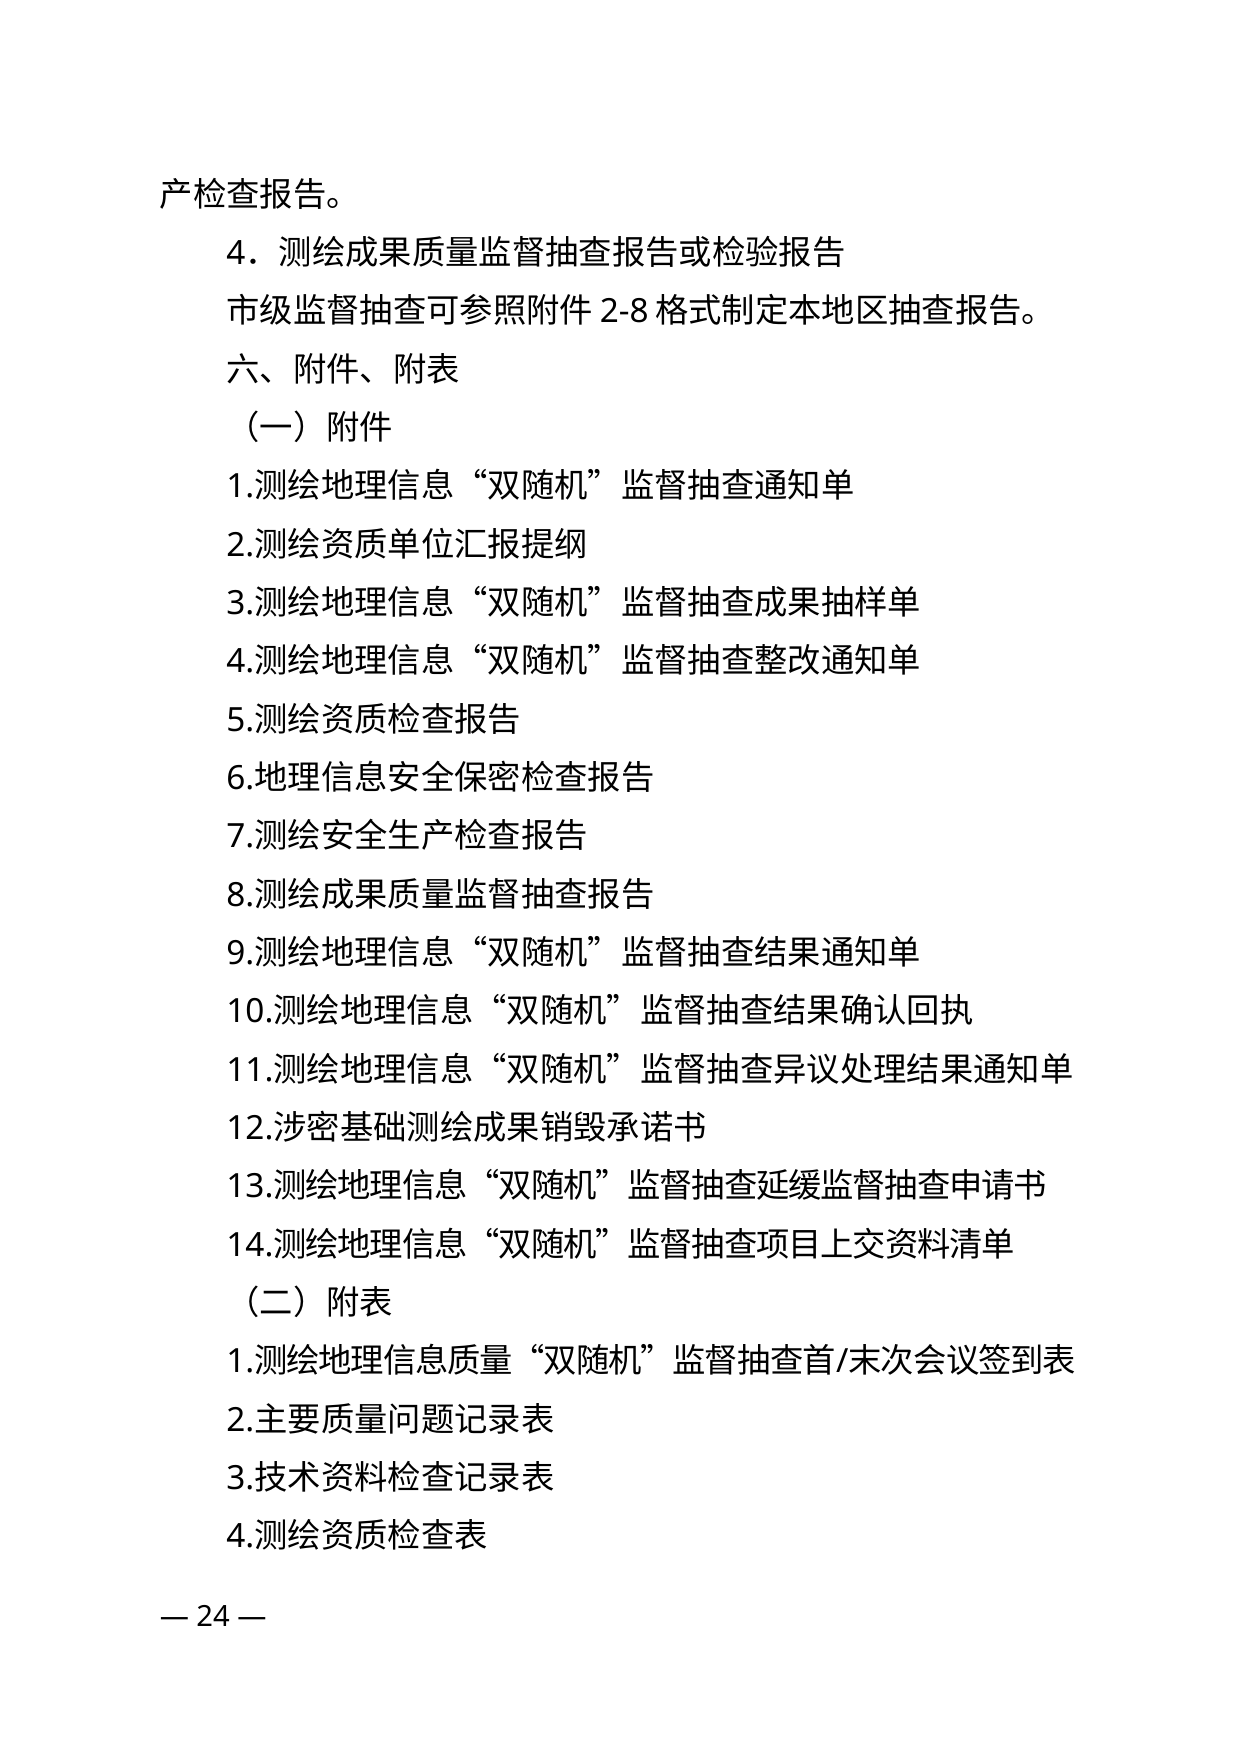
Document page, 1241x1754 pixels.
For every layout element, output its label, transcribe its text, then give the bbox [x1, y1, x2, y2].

text 1.测绘地理信息“双随机”监督抽查通知单 [159, 451, 1081, 509]
text 9.测绘地理信息“双随机”监督抽查结果通知单 [159, 918, 1081, 976]
text 4.测绘地理信息“双随机”监督抽查整改通知单 [159, 626, 1081, 684]
text （一）附件 [159, 393, 1081, 451]
text 市级监督抽查可参照附件2-8格式制定本地区抽查报告。 [159, 276, 1081, 334]
text 8.测绘成果质量监督抽查报告 [159, 859, 1081, 918]
text 3.测绘地理信息“双随机”监督抽查成果抽样单 [159, 568, 1081, 626]
text 13.测绘地理信息“双随机”监督抽查延缓监督抽查申请书 [226, 1151, 1081, 1209]
text 2.主要质量问题记录表 [159, 1384, 1081, 1443]
text 7.测绘安全生产检查报告 [159, 801, 1081, 859]
text 10.测绘地理信息“双随机”监督抽查结果确认回执 [159, 976, 1081, 1034]
text 6.地理信息安全保密检查报告 [159, 743, 1081, 801]
text 4.测绘资质检查表 [159, 1501, 1081, 1559]
text 12.涉密基础测绘成果销毁承诺书 [159, 1093, 1081, 1151]
text 六、附件、附表 [159, 334, 1081, 393]
text 4．测绘成果质量监督抽查报告或检验报告 [159, 218, 1081, 276]
text 11.测绘地理信息“双随机”监督抽查异议处理结果通知单 [159, 1034, 1081, 1093]
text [159, 159, 1081, 218]
text （二）附表 [159, 1268, 1081, 1326]
text 3.技术资料检查记录表 [159, 1443, 1081, 1501]
text 2.测绘资质单位汇报提纲 [159, 509, 1081, 568]
text 5.测绘资质检查报告 [159, 684, 1081, 743]
text 14.测绘地理信息“双随机”监督抽查项目上交资料清单 [226, 1209, 1081, 1268]
text 1.测绘地理信息质量“双随机”监督抽查首/末次会议签到表 [159, 1326, 1081, 1384]
